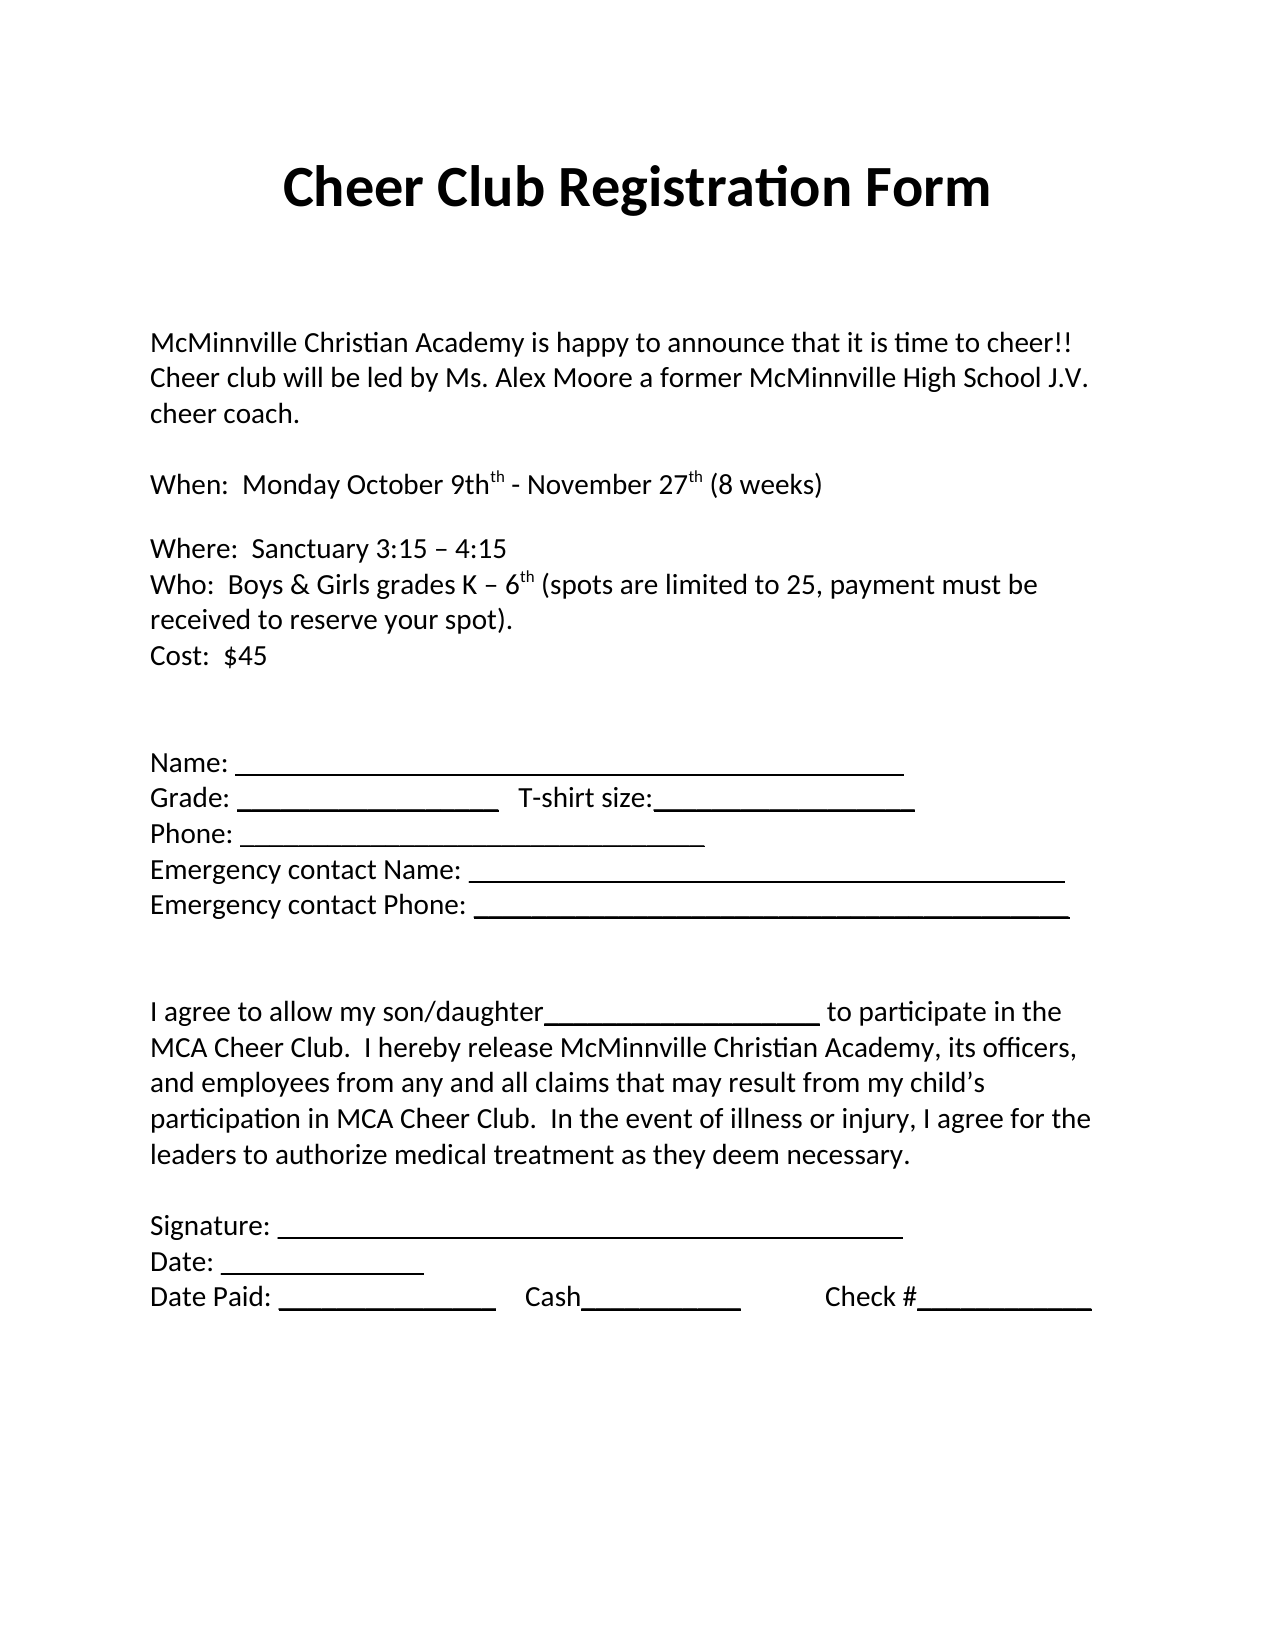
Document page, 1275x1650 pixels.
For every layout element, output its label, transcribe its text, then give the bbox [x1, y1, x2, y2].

text Emergency contact Phone: _________________________________________ [150, 886, 1125, 922]
text Cheer Club Registration Form [150, 150, 1125, 221]
text McMinnville Christian Academy is happy to announce that it is time to cheer!! Cheer club will be led by Ms. Alex Moore a former McMinnville High School J.V. cheer coach. [150, 324, 1125, 431]
text Date: ______________ [150, 1243, 1125, 1278]
text Phone: ________________________________ [150, 815, 1125, 851]
text Grade: __________________ T-shirt size:__________________ [150, 779, 1125, 815]
text Name: ______________________________________________ [150, 744, 1125, 779]
text Signature: ___________________________________________ [150, 1207, 1125, 1243]
text Date Paid: _______________ Cash___________ Check #____________ [150, 1278, 1125, 1314]
text When: Monday October 9thth - November 27th (8 weeks) [150, 466, 1125, 502]
text Cost: $45 [150, 637, 1125, 673]
text Emergency contact Name: _________________________________________ [150, 851, 1125, 886]
text Who: Boys & Girls grades K – 6th (spots are limited to 25, payment must be received to reserve your spot). [150, 566, 1125, 637]
text I agree to allow my son/daughter___________________ to participate in the MCA Cheer Club. I hereby release McMinnville Christian Academy, its officers, and employees from any and all claims that may result from my child’s participation in MCA Cheer Club. In the event of illness or injury, I agree for the leaders to authorize medical treatment as they deem necessary. [150, 993, 1125, 1171]
text Where: Sanctuary 3:15 – 4:15 [150, 530, 1125, 566]
